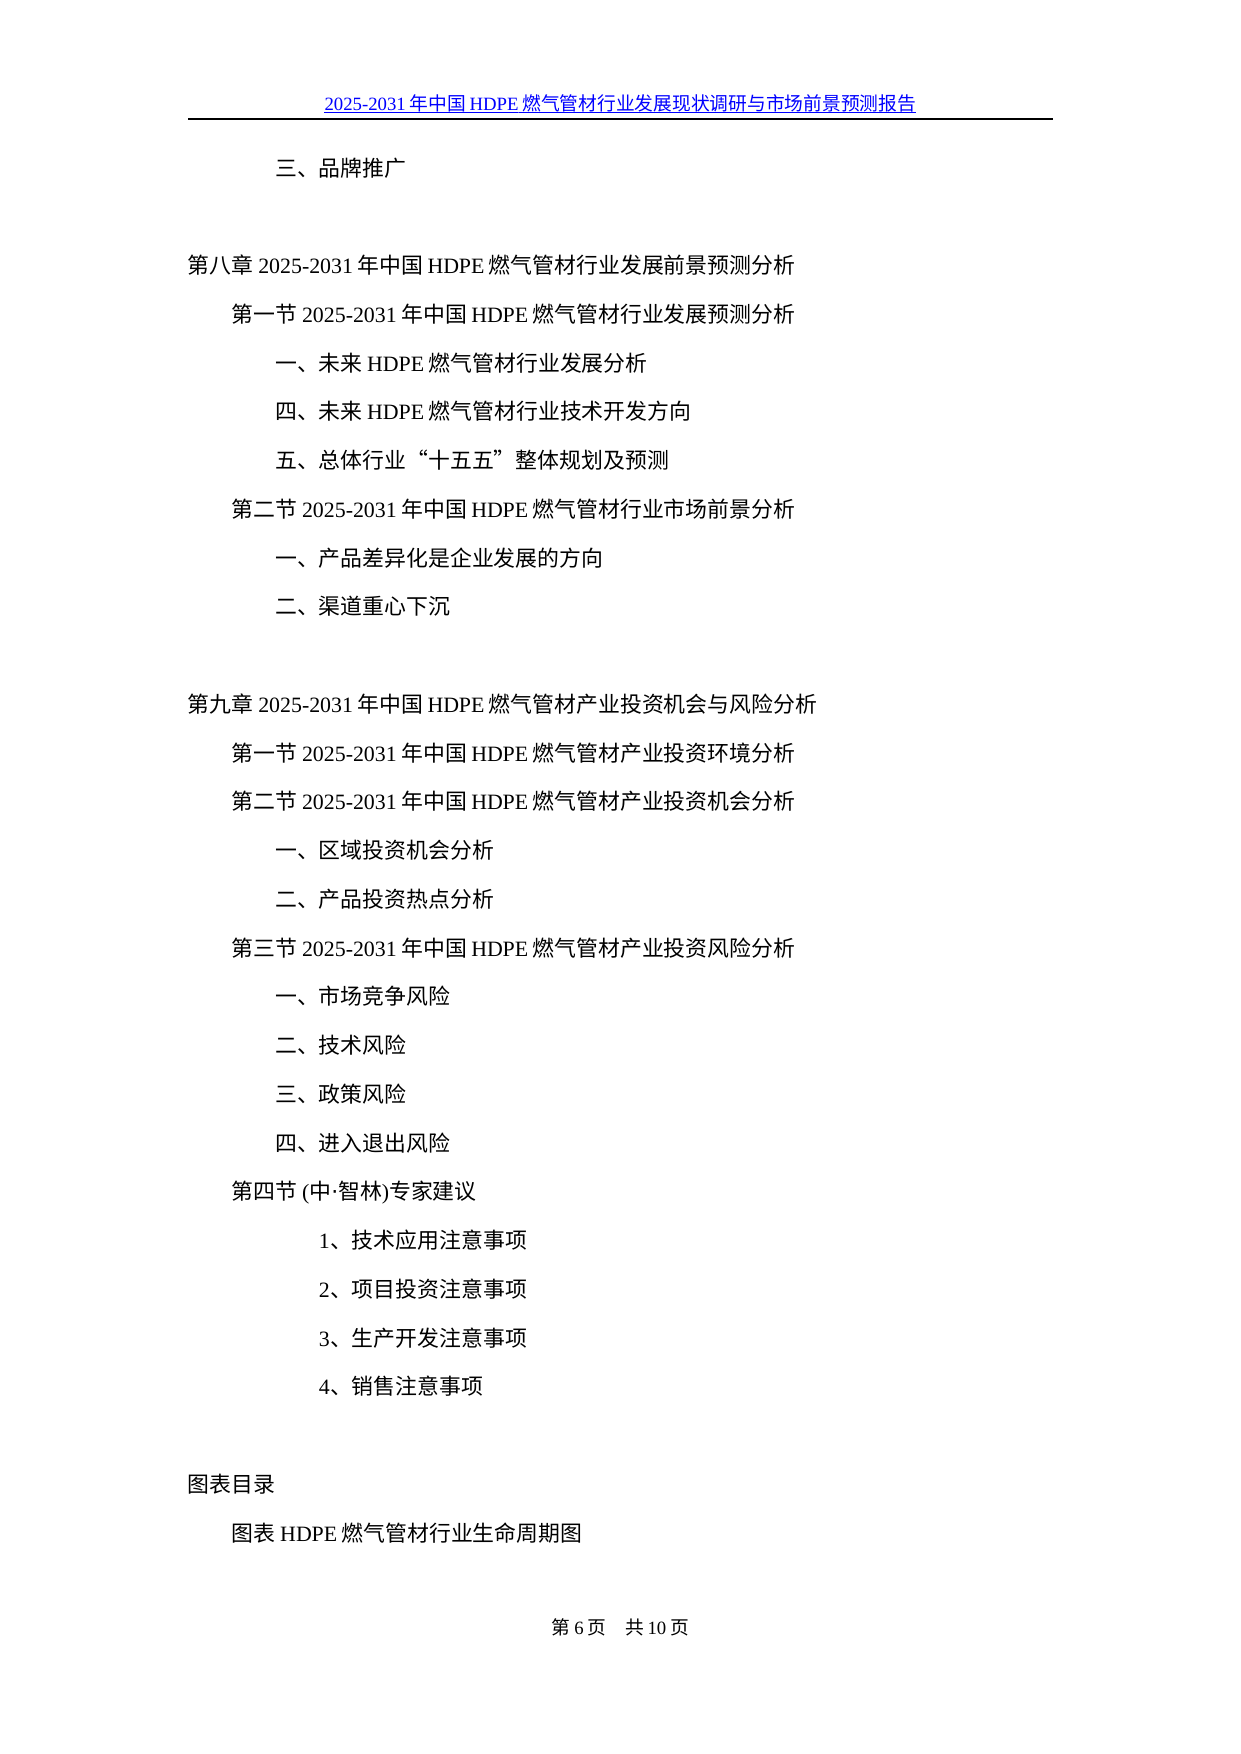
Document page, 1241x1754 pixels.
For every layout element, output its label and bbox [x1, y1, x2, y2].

text [187, 150, 1053, 1548]
